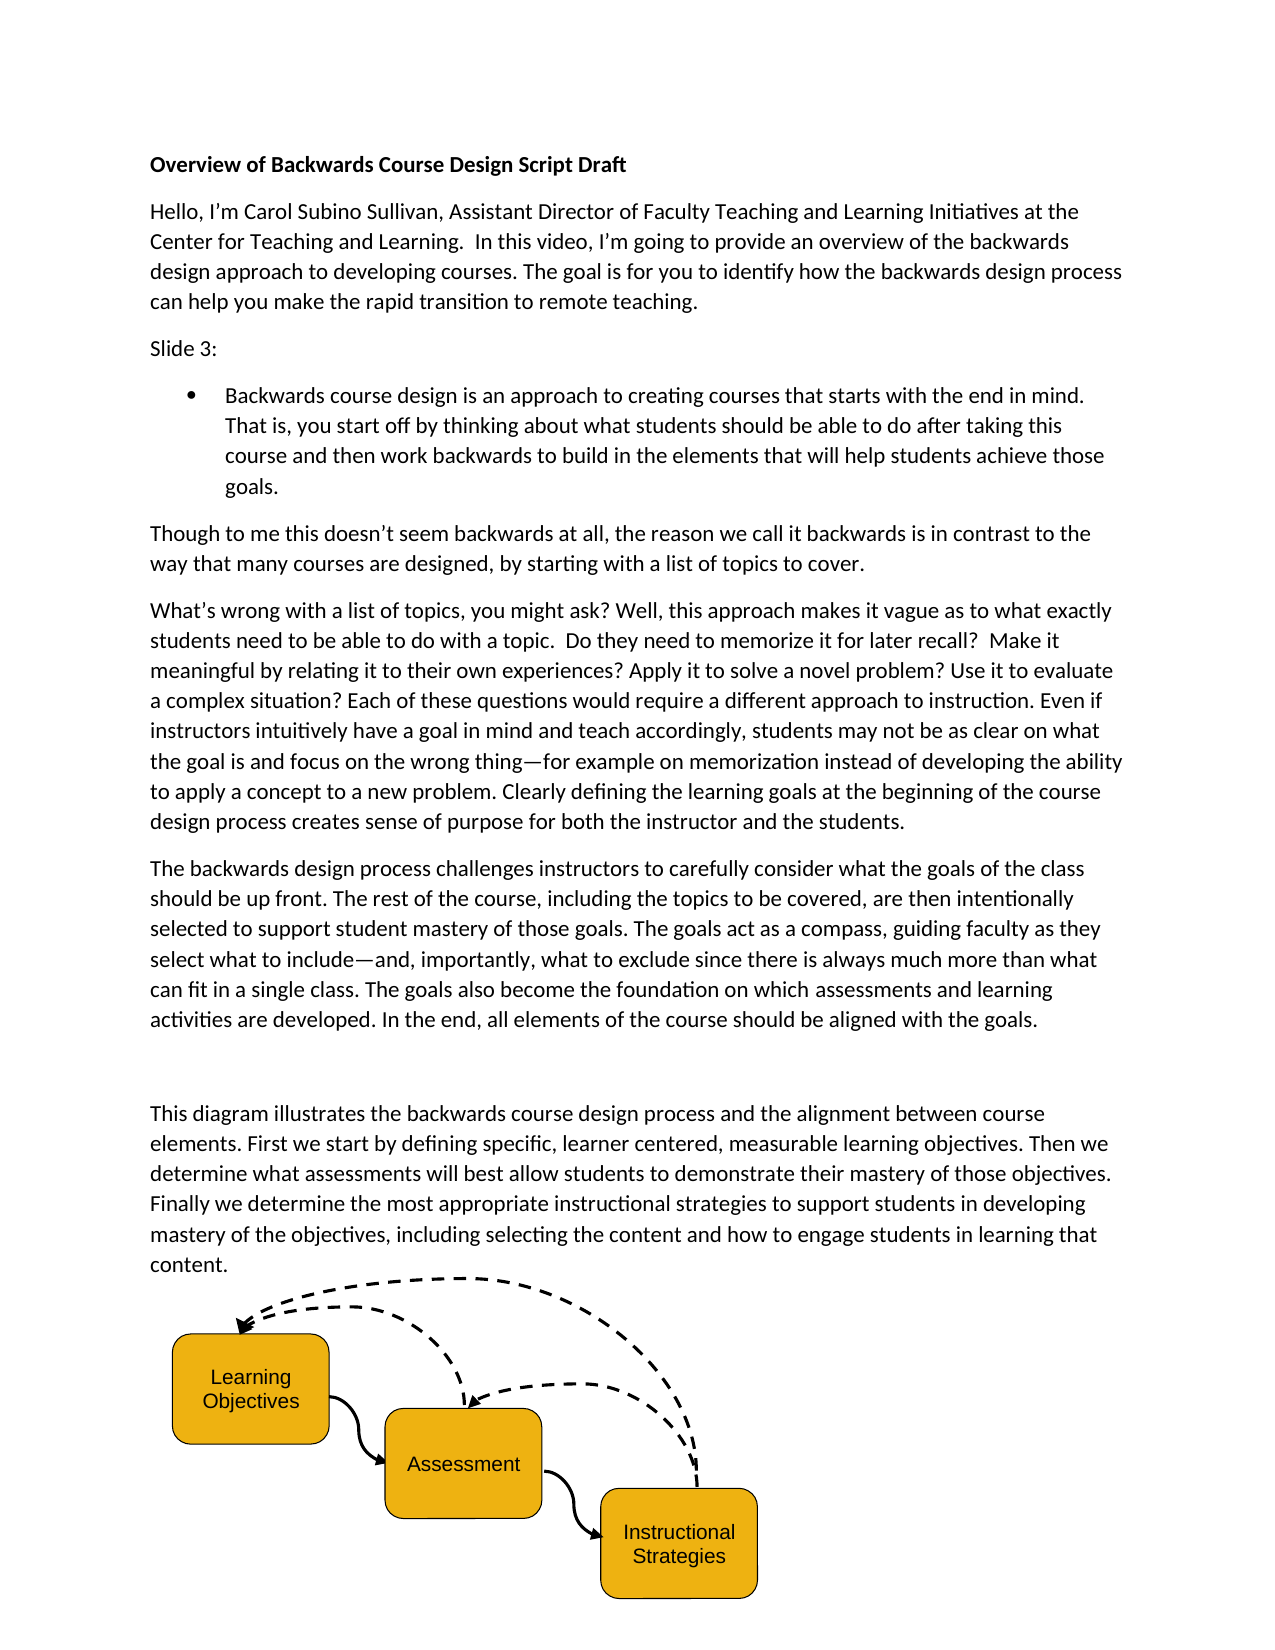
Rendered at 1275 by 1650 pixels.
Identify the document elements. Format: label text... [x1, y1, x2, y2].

text What’s wrong with a list of topics, you might ask? Well, this approach makes it vague as to what exactly students need to be able to do with a topic. Do they need to memorize it for later recall? Make it meaningful by relating it to their own experiences? Apply it to solve a novel problem? Use it to evaluate a complex situation? Each of these questions would require a different approach to instruction. Even if instructors intuitively have a goal in mind and teach accordingly, students may not be as clear on what the goal is and focus on the wrong thing—for example on memorization instead of developing the ability to apply a concept to a new problem. Clearly defining the learning goals at the beginning of the course design process creates sense of purpose for both the instructor and the students. [150, 596, 1125, 835]
text This diagram illustrates the backwards course design process and the alignment between course elements. First we start by defining specific, learner centered, measurable learning objectives. Then we determine what assessments will best allow students to demonstrate their mastery of those objectives. Finally we determine the most appropriate instructional strategies to support students in developing mastery of the objectives, including selecting the content and how to engage students in learning that content. [150, 1099, 1125, 1278]
text Slide 3: [150, 334, 1125, 362]
text The backwards design process challenges instructors to carefully consider what the goals of the class should be up front. The rest of the course, including the topics to be covered, are then intentionally selected to support student mastery of those goals. The goals act as a compass, guiding faculty as they select what to include—and, importantly, what to exclude since there is always much more than what can fit in a single class. The goals also become the foundation on which assessments and learning activities are developed. In the end, all elements of the course should be aligned with the goals. [150, 854, 1125, 1033]
text Though to me this doesn’t seem backwards at all, the reason we call it backwards is in contrast to the way that many courses are designed, by starting with a list of topics to cover. [150, 519, 1125, 577]
text Hello, I’m Carol Subino Sullivan, Assistant Director of Faculty Teaching and Learning Initiatives at the Center for Teaching and Learning. In this video, I’m going to provide an overview of the backwards design approach to developing courses. The goal is for you to identify how the backwards design process can help you make the rapid transition to remote teaching. [150, 197, 1125, 316]
list Backwards course design is an approach to creating courses that starts with the end in mind. That is, you start off by thinking about what students should be able to do after taking this course and then work backwards to build in the elements that will help students achieve those goals. [187, 381, 1125, 500]
text Overview of Backwards Course Design Script Draft [150, 150, 1125, 178]
